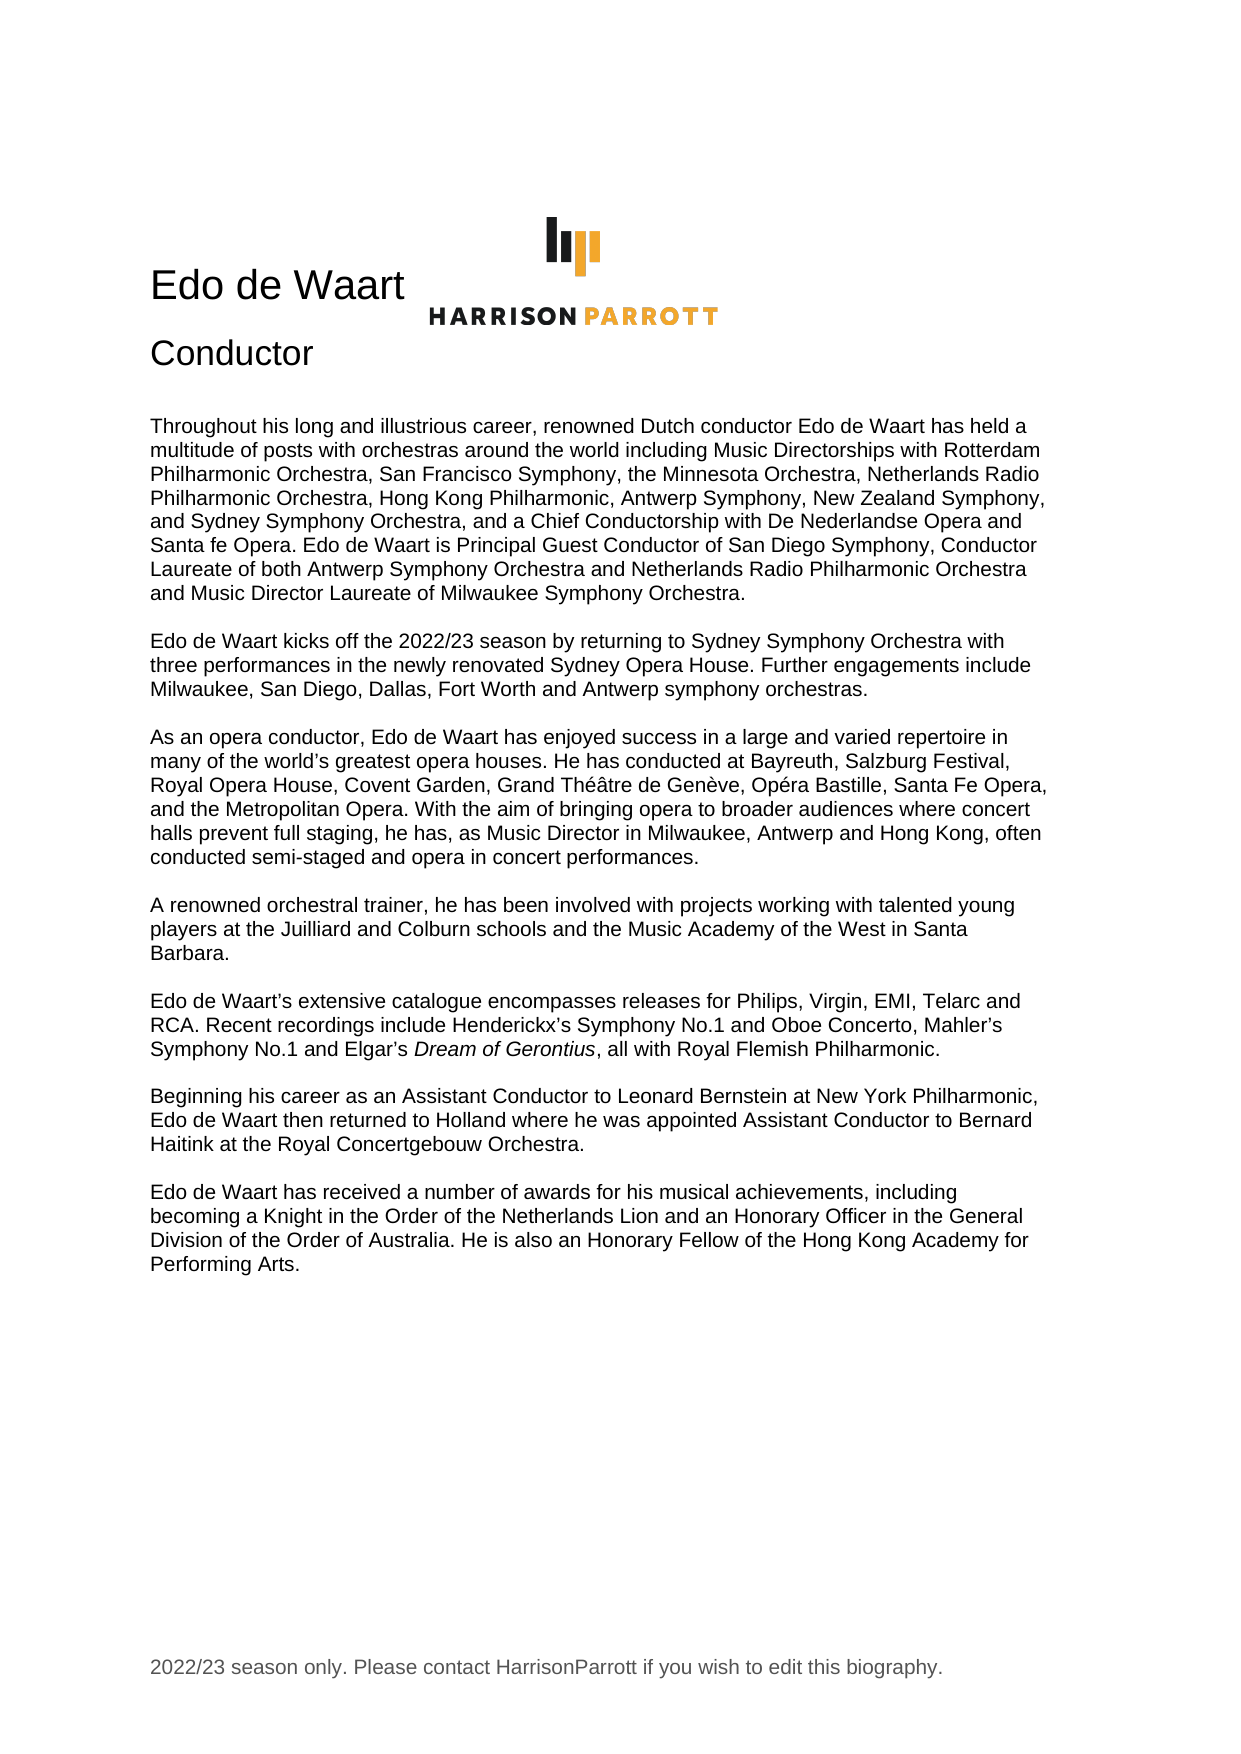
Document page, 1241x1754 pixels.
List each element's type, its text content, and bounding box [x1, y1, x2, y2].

text Edo de Waart [150, 260, 1053, 332]
text Edo de Waart’s extensive catalogue encompasses releases for Philips, Virgin, EMI, Telarc and RCA. Recent recordings include Henderickx’s Symphony No.1 and Oboe Concerto, Mahler’s Symphony No.1 and Elgar’s Dream of Gerontius, all with Royal Flemish Philharmonic. [150, 988, 1053, 1060]
text As an opera conductor, Edo de Waart has enjoyed success in a large and varied repertoire in many of the world’s greatest opera houses. He has conducted at Bayreuth, Salzburg Festival, Royal Opera House, Covent Garden, Grand Théâtre de Genève, Opéra Bastille, Santa Fe Opera, and the Metropolitan Opera. With the aim of bringing opera to broader audiences where concert halls prevent full staging, he has, as Music Director in Milwaukee, Antwerp and Hong Kong, often conducted semi-staged and opera in concert performances. [150, 725, 1053, 869]
text A renowned orchestral trainer, he has been involved with projects working with talented young players at the Juilliard and Colburn schools and the Music Academy of the West in Santa Barbara. [150, 893, 1053, 964]
text Throughout his long and illustrious career, renowned Dutch conductor Edo de Waart has held a multitude of posts with orchestras around the world including Music Directorships with Rotterdam Philharmonic Orchestra, San Francisco Symphony, the Minnesota Orchestra, Netherlands Radio Philharmonic Orchestra, Hong Kong Philharmonic, Antwerp Symphony, New Zealand Symphony, and Sydney Symphony Orchestra, and a Chief Conductorship with De Nederlandse Opera and Santa fe Opera. Edo de Waart is Principal Guest Conductor of San Diego Symphony, Conductor Laureate of both Antwerp Symphony Orchestra and Netherlands Radio Philharmonic Orchestra and Music Director Laureate of Milwaukee Symphony Orchestra. [150, 413, 1053, 605]
text Edo de Waart has received a number of awards for his musical achievements, including becoming a Knight in the Order of the Netherlands Lion and an Honorary Officer in the General Division of the Order of Australia. He is also an Honorary Fellow of the Hong Kong Academy for Performing Arts. [150, 1180, 1053, 1276]
text Beginning his career as an Assistant Conductor to Leonard Bernstein at New York Philharmonic, Edo de Waart then returned to Holland where he was appointed Assistant Conductor to Bernard Haitink at the Royal Concertgebouw Orchestra. [150, 1084, 1053, 1156]
text Edo de Waart kicks off the 2022/23 season by returning to Sydney Symphony Orchestra with three performances in the newly renovated Sydney Opera House. Further engagements include Milwaukee, San Diego, Dallas, Fort Worth and Antwerp symphony orchestras. [150, 629, 1053, 701]
picture [429, 217, 718, 325]
text Conductor [150, 332, 1053, 373]
